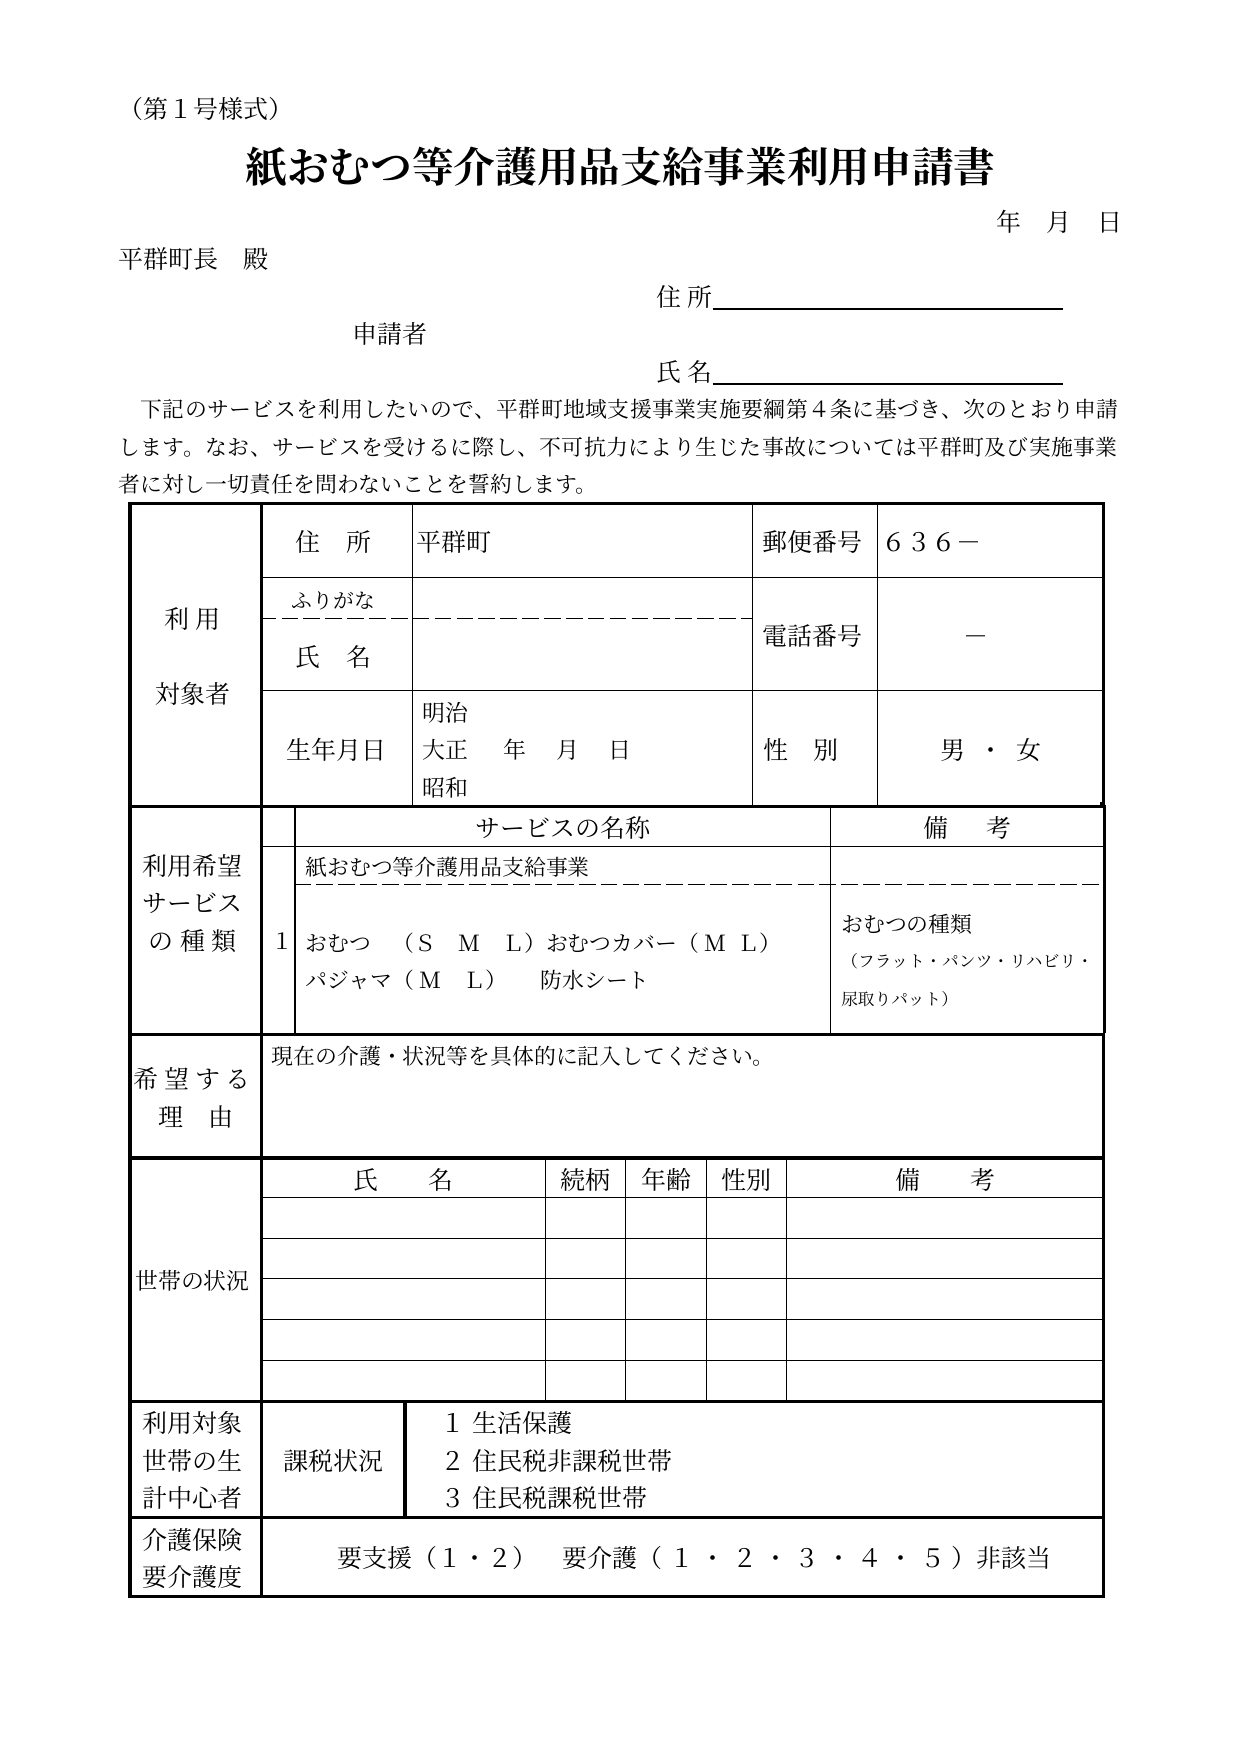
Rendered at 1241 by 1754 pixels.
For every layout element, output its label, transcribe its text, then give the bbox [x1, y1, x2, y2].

table_header ６３６－ [878, 505, 1102, 577]
text （第１号様式） [118, 89, 1122, 127]
table_cell [626, 1361, 706, 1400]
table_cell 続柄 [546, 1160, 625, 1197]
table_cell １ 生活保護 ２ 住民税非課税世帯 ３ 住民税課税世帯 [407, 1403, 1102, 1516]
table_cell [626, 1198, 706, 1238]
table_cell [707, 1320, 786, 1359]
table_cell [787, 1361, 1102, 1400]
text 下記のサービスを利用したいので、平群町地域支援事業実施要綱第４条に基づき、次のとおり申請します。なお、サービスを受けるに際し、不可抗力により生じた事故については平群町及び実施事業者に対し一切責任を問わないことを誓約します。 [118, 389, 1122, 502]
table_cell 年齢 [626, 1160, 706, 1197]
table_cell [263, 808, 294, 846]
text 年 月 日 [118, 202, 1122, 239]
table_cell [546, 1239, 625, 1278]
table_cell [787, 1239, 1102, 1278]
table_cell 利用希望 サービス の 種 類 [132, 808, 260, 1033]
table_cell 課税状況 [263, 1403, 403, 1516]
table_cell [787, 1198, 1102, 1238]
table_cell おむつの種類 （フラット・パンツ・リハビリ・尿取りパット） [831, 884, 1103, 1033]
table_cell [707, 1279, 786, 1319]
text 平群町長 殿 [118, 239, 1122, 277]
table_header 住 所 [263, 505, 412, 577]
table_cell 生年月日 [263, 691, 412, 805]
table_cell [263, 1239, 545, 1278]
table_header 郵便番号 [753, 505, 877, 577]
table_cell 明治 大正 年 月 日 昭和 [413, 691, 752, 805]
table_cell [707, 1361, 786, 1400]
table_cell １ [263, 847, 294, 1033]
table_cell 氏 名 [263, 1160, 545, 1197]
table_cell 備 考 [831, 808, 1103, 846]
table_cell [546, 1198, 625, 1238]
table_cell [546, 1279, 625, 1319]
table_cell 男 ・ 女 [878, 691, 1102, 805]
text 紙おむつ等介護用品支給事業利用申請書 [118, 127, 1122, 202]
table_cell [546, 1320, 625, 1359]
table_cell [831, 847, 1103, 884]
table_cell [546, 1361, 625, 1400]
table_cell おむつ （Ｓ Ｍ Ｌ）おむつカバー（ Ｍ Ｌ） パジャマ（ Ｍ Ｌ） 防水シート [296, 884, 830, 1033]
table_cell － [878, 578, 1102, 689]
table_cell [263, 1361, 545, 1400]
text 住 所 [118, 277, 1122, 314]
table_cell [263, 1279, 545, 1319]
table_cell ふりがな [263, 578, 412, 618]
table_cell 性別 [707, 1160, 786, 1197]
table_cell 備 考 [787, 1160, 1102, 1197]
table_cell [413, 618, 752, 689]
table_cell 利用対象世帯の生計中心者 [132, 1403, 260, 1516]
table_cell [787, 1320, 1102, 1359]
table_cell [263, 1320, 545, 1359]
table_cell 現在の介護・状況等を具体的に記入してください。 [263, 1036, 1102, 1156]
text 氏 名 [118, 352, 1122, 389]
table_cell [707, 1198, 786, 1238]
table_cell 要支援（１・２） 要介護（ １ ・ ２ ・ ３ ・ ４ ・ ５ ）非該当 [263, 1519, 1102, 1595]
table_cell 世帯の状況 [132, 1160, 260, 1400]
table_cell サービスの名称 [296, 808, 830, 846]
text 申請者 [118, 314, 1122, 352]
table_cell 電話番号 [753, 578, 877, 689]
table_cell 希望する理 由 [132, 1036, 260, 1156]
table_header 利 用 対象者 [132, 505, 260, 805]
table_cell [707, 1239, 786, 1278]
table_cell 介護保険 要介護度 [132, 1519, 260, 1595]
table_cell 氏 名 [263, 618, 412, 689]
table_cell 紙おむつ等介護用品支給事業 [296, 847, 830, 884]
table_cell [626, 1320, 706, 1359]
table_cell [626, 1239, 706, 1278]
table_cell [263, 1198, 545, 1238]
table_cell 性 別 [753, 691, 877, 805]
table_cell [626, 1279, 706, 1319]
table_cell [787, 1279, 1102, 1319]
table_header 平群町 [413, 505, 752, 577]
table_cell [413, 578, 752, 618]
